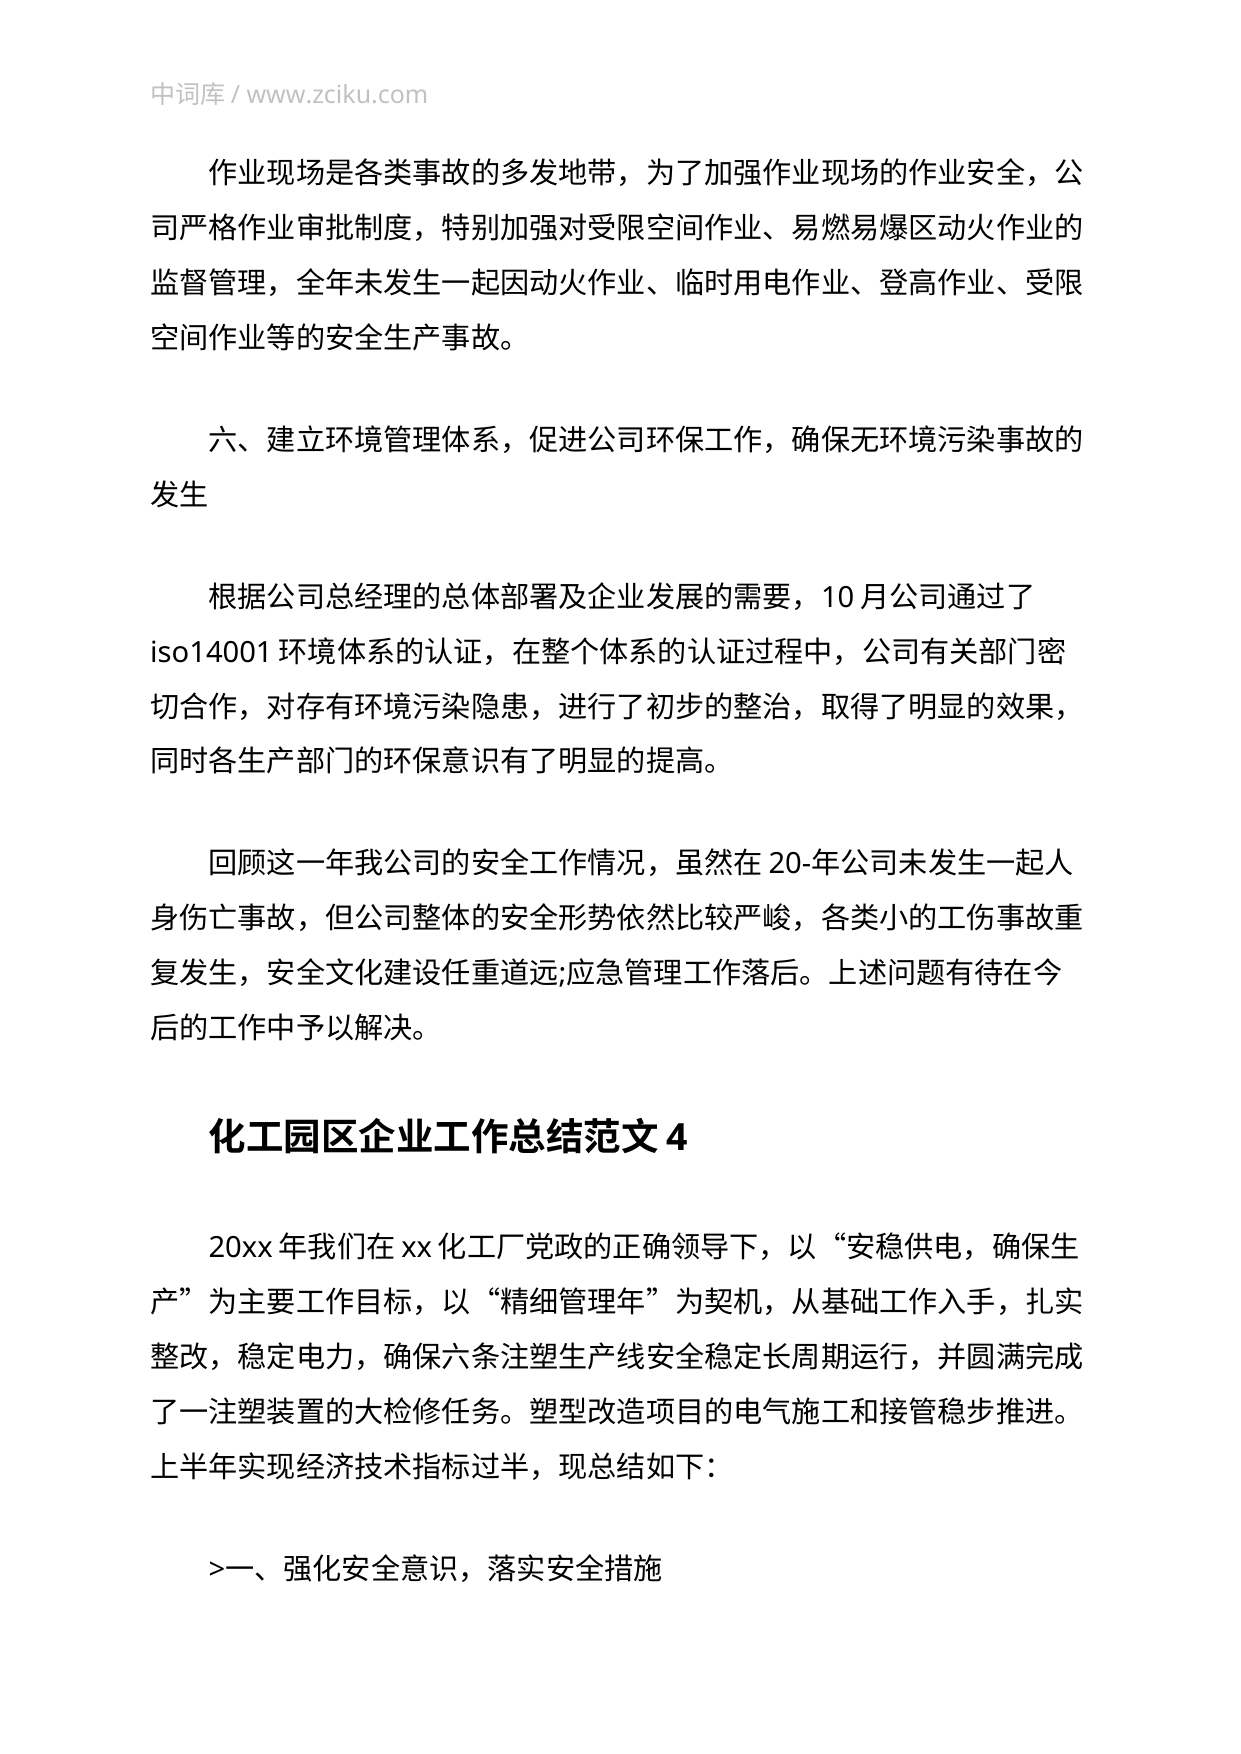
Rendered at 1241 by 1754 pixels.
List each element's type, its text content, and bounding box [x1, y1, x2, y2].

text >一、强化安全意识，落实安全措施 [150, 1546, 1090, 1588]
text 回顾这一年我公司的安全工作情况，虽然在20-年公司未发生一起人身伤亡事故，但公司整体的安全形势依然比较严峻，各类小的工伤事故重复发生，安全文化建设任重道远;应急管理工作落后。上述问题有待在今后的工作中予以解决。 [150, 840, 1090, 1047]
text 根据公司总经理的总体部署及企业发展的需要，10月公司通过了iso14001环境体系的认证，在整个体系的认证过程中，公司有关部门密切合作，对存有环境污染隐患，进行了初步的整治，取得了明显的效果，同时各生产部门的环保意识有了明显的提高。 [150, 573, 1090, 780]
text 20xx年我们在xx化工厂党政的正确领导下，以“安稳供电，确保生产”为主要工作目标，以“精细管理年”为契机，从基础工作入手，扎实整改，稳定电力，确保六条注塑生产线安全稳定长周期运行，并圆满完成了一注塑装置的大检修任务。塑型改造项目的电气施工和接管稳步推进。上半年实现经济技术指标过半，现总结如下： [150, 1224, 1090, 1486]
text 六、建立环境管理体系，促进公司环保工作，确保无环境污染事故的发生 [150, 416, 1090, 514]
text 化工园区企业工作总结范文4 [150, 1106, 1090, 1161]
text 作业现场是各类事故的多发地带，为了加强作业现场的作业安全，公司严格作业审批制度，特别加强对受限空间作业、易燃易爆区动火作业的监督管理，全年未发生一起因动火作业、临时用电作业、登高作业、受限空间作业等的安全生产事故。 [150, 150, 1090, 357]
